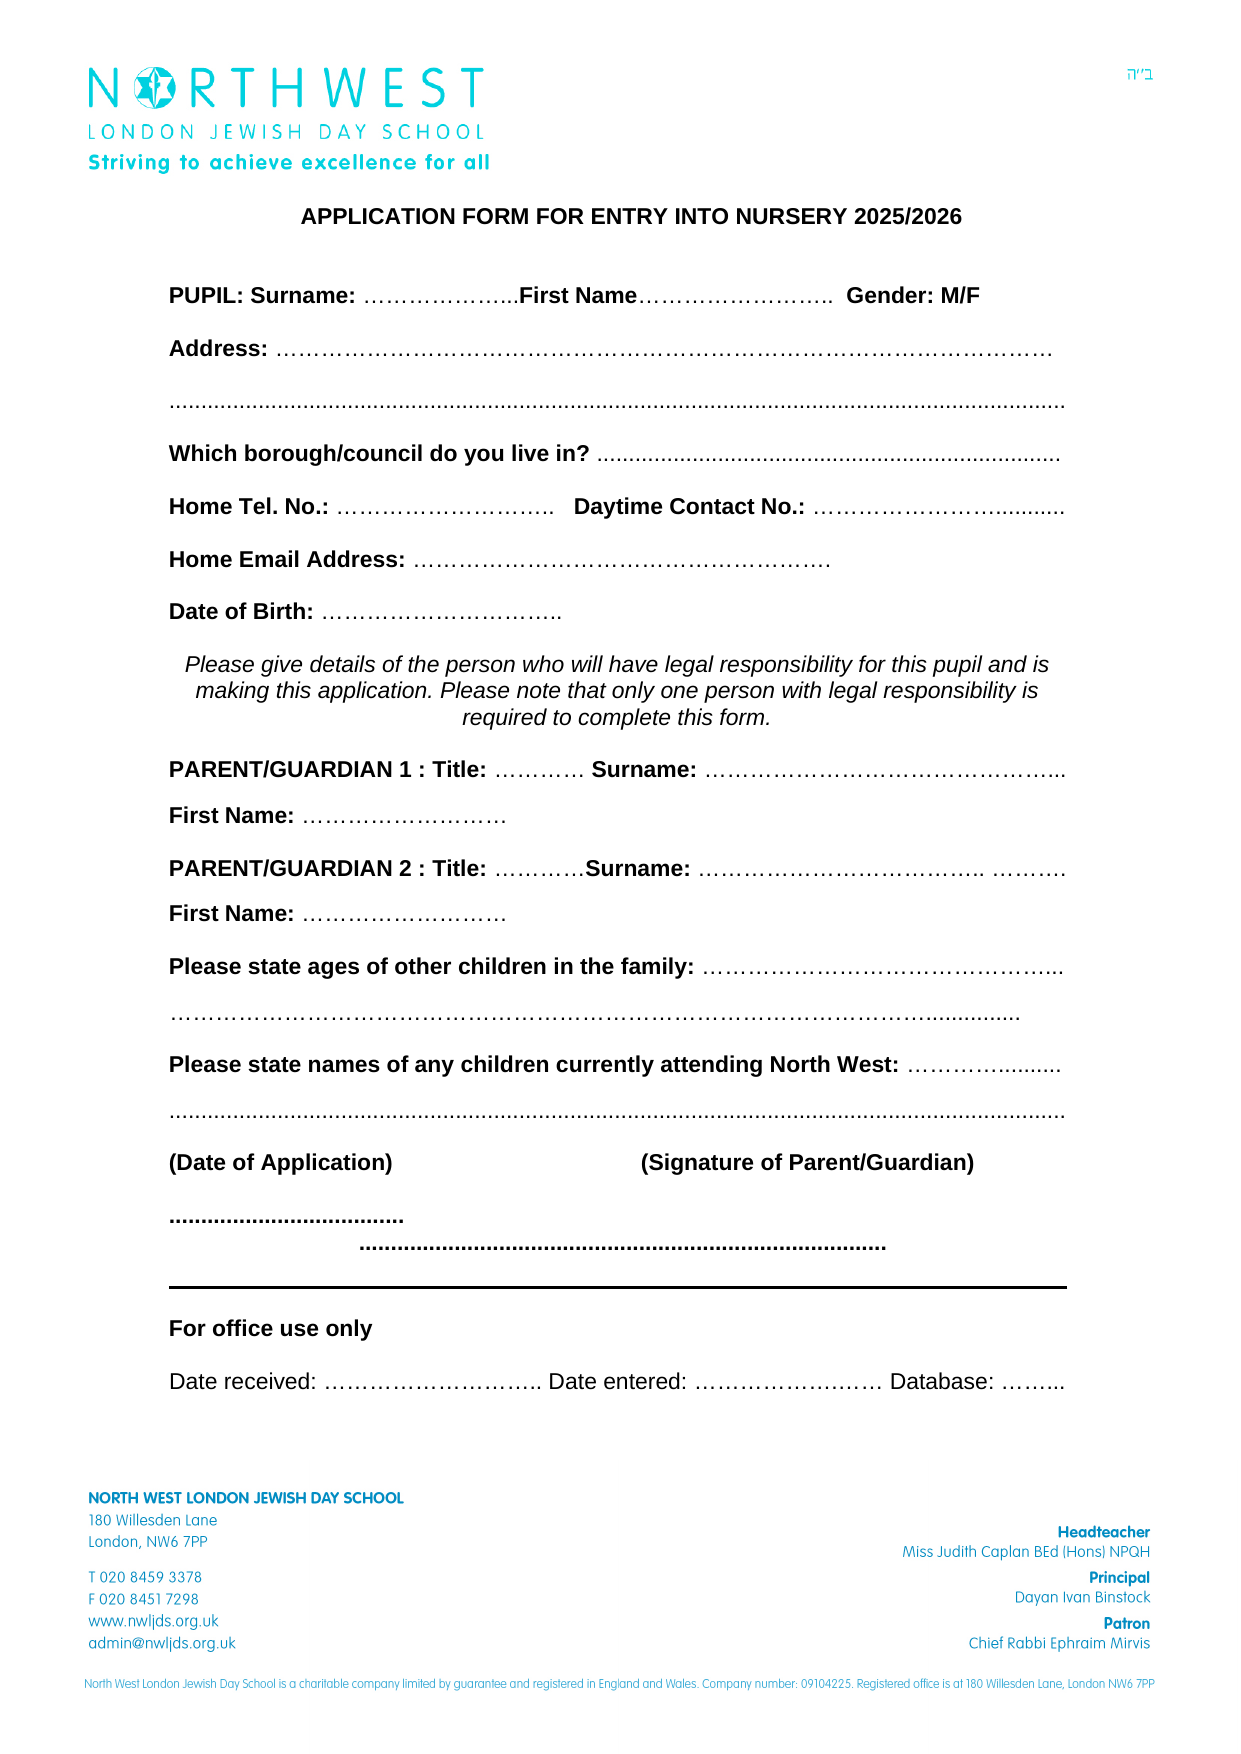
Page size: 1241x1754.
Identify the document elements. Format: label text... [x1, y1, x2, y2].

text PARENT/GUARDIAN 2 : Title: …………Surname: ……………………………….. ………. [169, 855, 1067, 881]
text ………………………………………………………………………………………............... [150, 998, 1067, 1025]
text For office use only [169, 1315, 1067, 1341]
text Please state names of any children currently attending North West: ………….......... [169, 1051, 1067, 1077]
text Please give details of the person who will have legal responsibility for this pupil and is making this application. Please note that only one person with legal responsibility is required to complete this form. [169, 651, 1067, 730]
text PUPIL: Surname: ………………...First Name…………………….. Gender: M/F [169, 282, 1067, 308]
text Which borough/council do you live in? ......................................................................... [169, 440, 1067, 467]
text PARENT/GUARDIAN 1 : Title: ………… Surname: ………………………………………... [169, 756, 1067, 783]
text Home Tel. No.: ……………………….. Daytime Contact No.: ……………………........... [169, 493, 1067, 519]
text APPLICATION FORM FOR ENTRY INTO NURSERY 2025/2026 [169, 203, 1094, 229]
picture [0, 1460, 1238, 1754]
text Home Email Address: ………………………………………………. [169, 546, 1067, 572]
text Address: ………………………………………………………………………………………… [169, 335, 1067, 361]
text Date of Birth: ………………………….. [169, 598, 1067, 625]
text ............................................................................................................................................. [169, 387, 1067, 414]
text ..................................... ................................................................................... [169, 1202, 1067, 1255]
text First Name: ……………………… [169, 802, 1067, 828]
text Please state ages of other children in the family: ………………………………………... [169, 953, 1067, 979]
text (Date of Application) (Signature of Parent/Guardian) [169, 1149, 1067, 1176]
text First Name: ……………………… [169, 900, 1067, 927]
picture [0, 0, 1240, 176]
text Date received: ……………………….. Date entered: ……………….…… Database: ……... [169, 1368, 1067, 1394]
text ............................................................................................................................................. [169, 1097, 1067, 1123]
